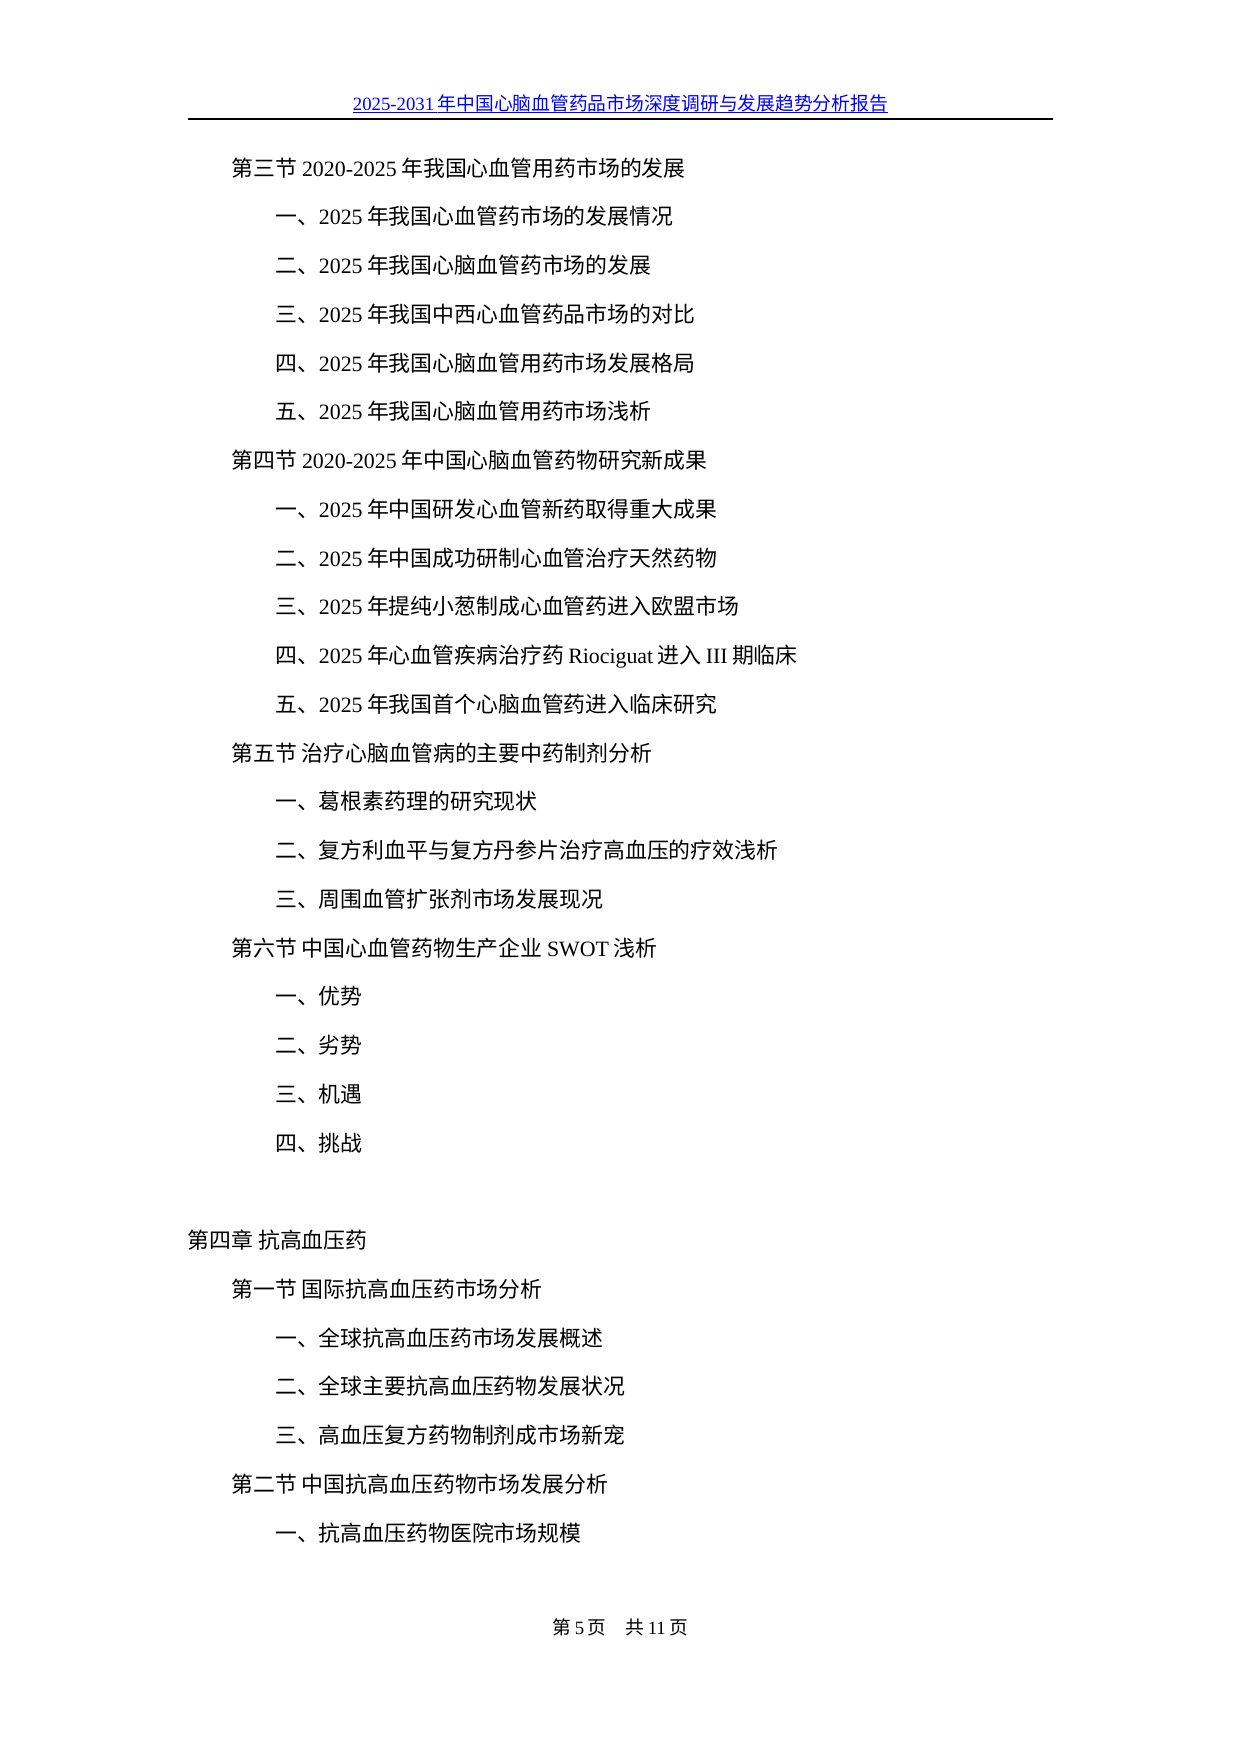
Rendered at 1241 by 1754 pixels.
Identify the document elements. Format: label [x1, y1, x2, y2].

text [187, 150, 1053, 1548]
